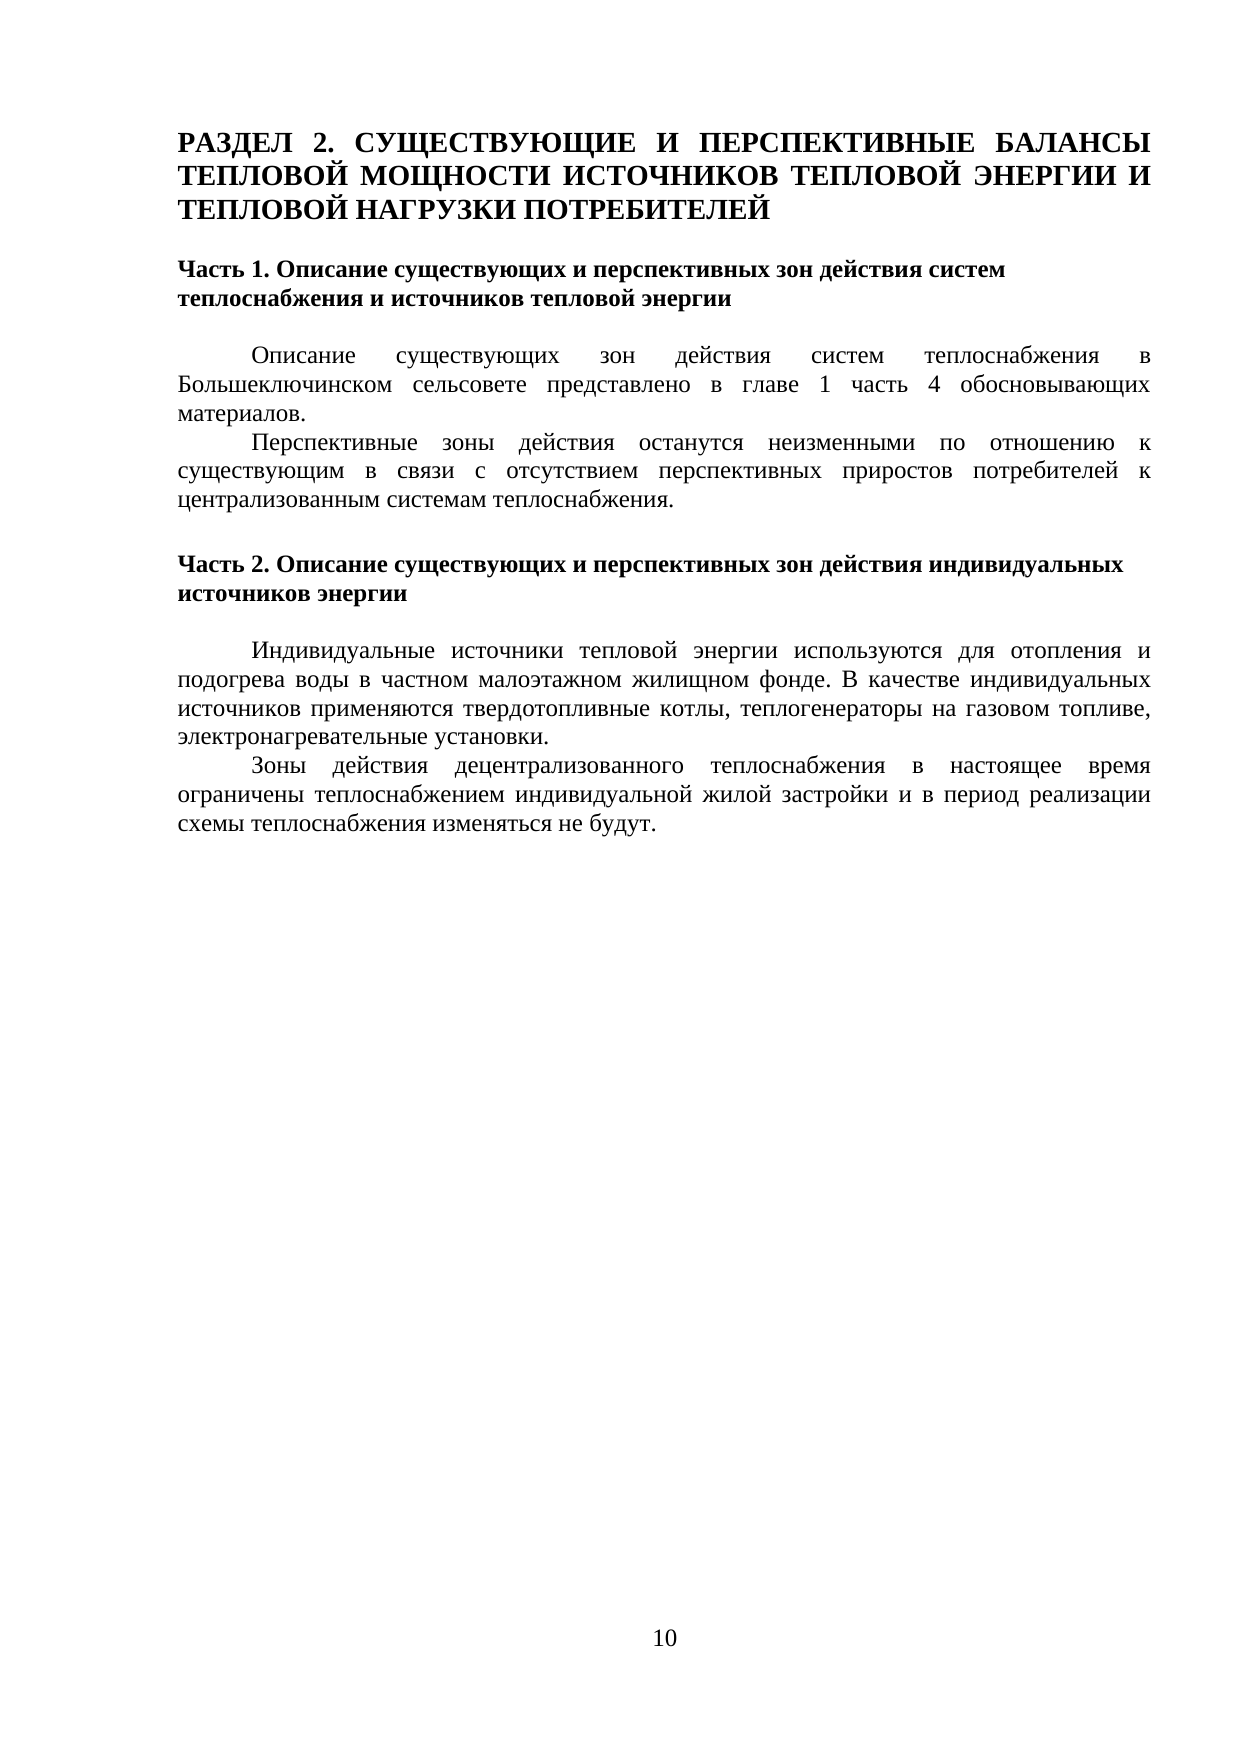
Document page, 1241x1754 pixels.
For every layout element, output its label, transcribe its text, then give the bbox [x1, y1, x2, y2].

text Зоны действия децентрализованного теплоснабжения в настоящее время ограничены теплоснабжением индивидуальной жилой застройки и в период реализации схемы теплоснабжения изменяться не будут. [177, 750, 1152, 836]
text Часть 1. Описание существующих и перспективных зон действия систем теплоснабжения и источников тепловой энергии [177, 254, 1152, 312]
subtitle РАЗДЕЛ 2. СУЩЕСТВУЮЩИЕ И ПЕРСПЕКТИВНЫЕ БАЛАНСЫ ТЕПЛОВОЙ МОЩНОСТИ ИСТОЧНИКОВ ТЕПЛОВОЙ ЭНЕРГИИ И ТЕПЛОВОЙ НАГРУЗКИ ПОТРЕБИТЕЛЕЙ [177, 125, 1152, 225]
text Индивидуальные источники тепловой энергии используются для отопления и подогрева воды в частном малоэтажном жилищном фонде. В качестве индивидуальных источников применяются твердотопливные котлы, теплогенераторы на газовом топливе, электронагревательные установки. [177, 635, 1152, 750]
text Описание существующих зон действия систем теплоснабжения в Большеключинском сельсовете представлено в главе 1 часть 4 обосновывающих материалов. [177, 340, 1152, 427]
text Перспективные зоны действия останутся неизменными по отношению к существующим в связи с отсутствием перспективных приростов потребителей к централизованным системам теплоснабжения. [177, 427, 1152, 513]
subtitle Часть 2. Описание существующих и перспективных зон действия индивидуальных источников энергии [177, 549, 1152, 606]
